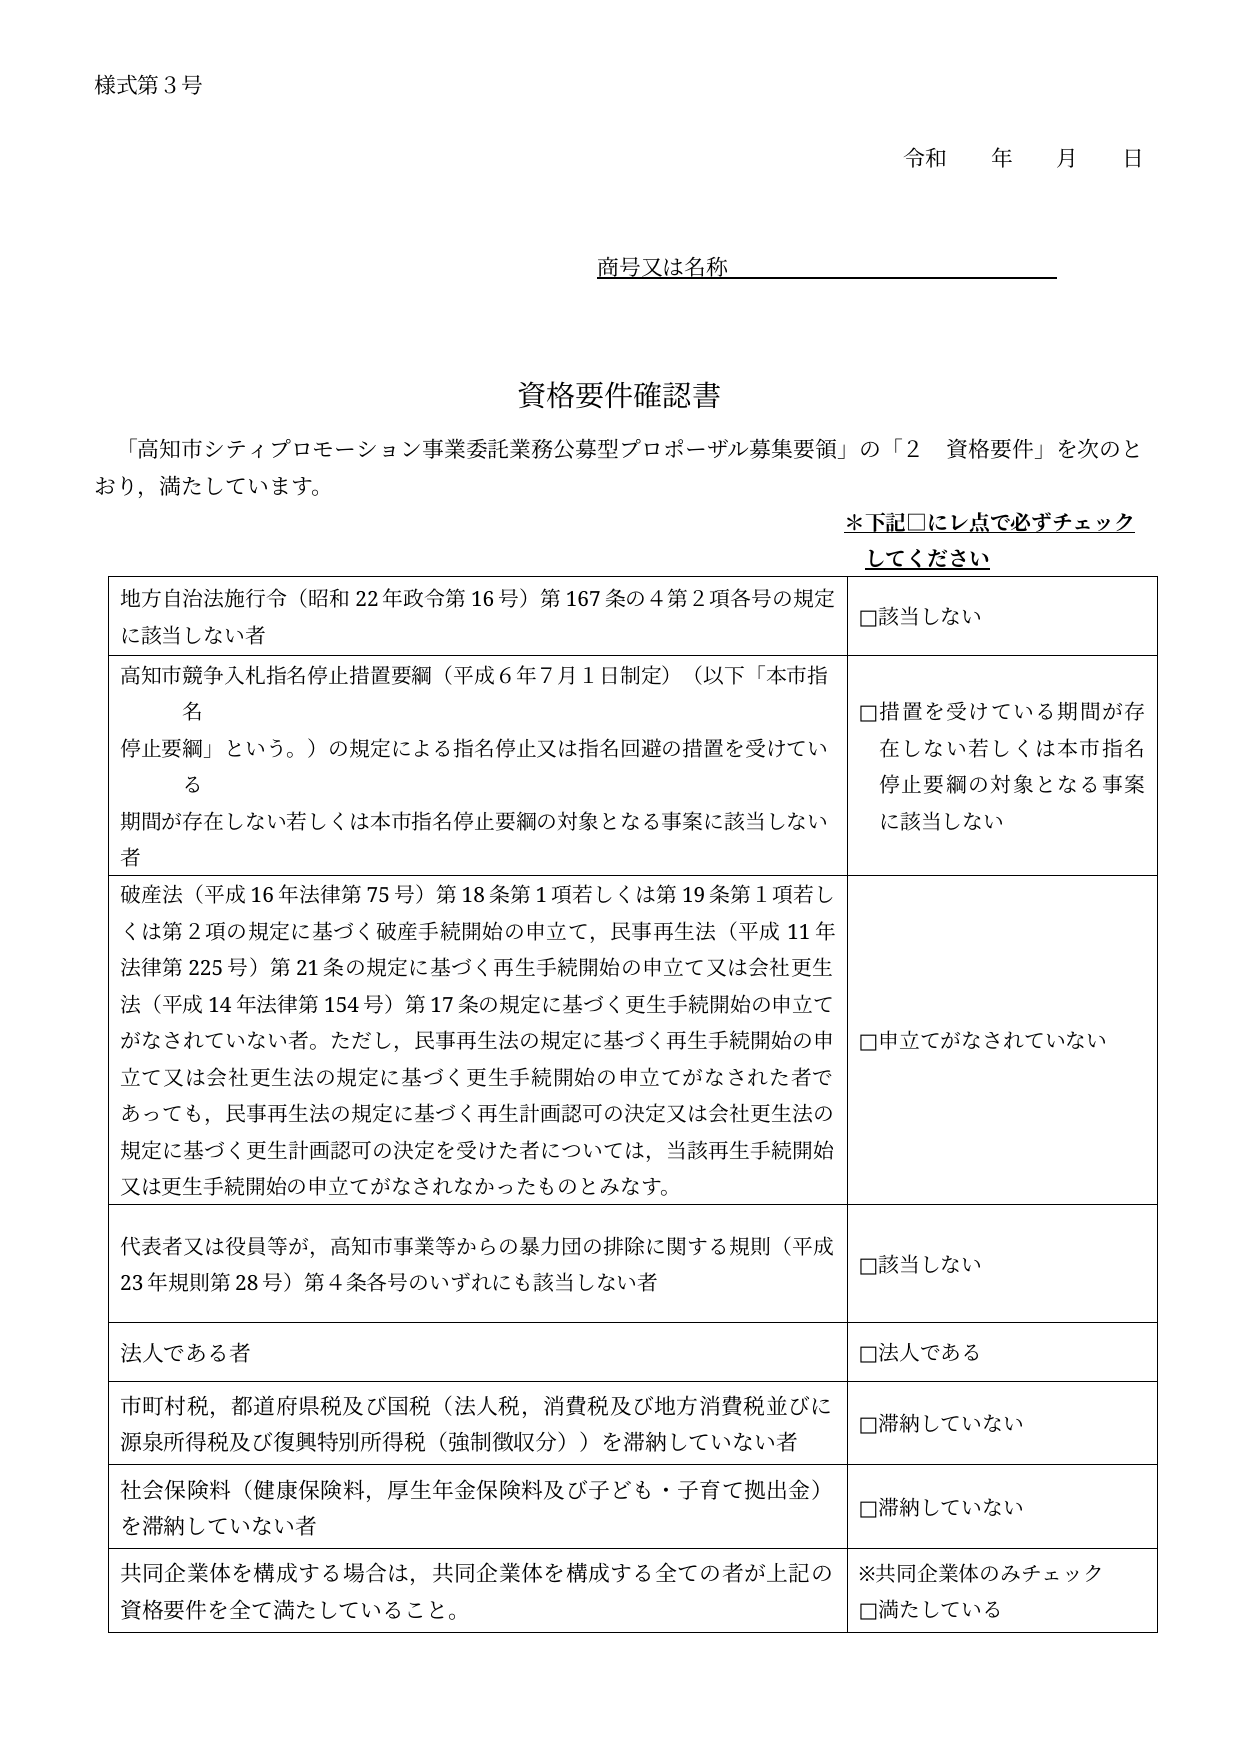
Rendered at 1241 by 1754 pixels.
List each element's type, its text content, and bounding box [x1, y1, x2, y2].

table_cell □法人である [848, 1323, 1157, 1381]
table_cell □措置を受けている期間が存在しない若しくは本市指名停止要綱の対象となる事案に該当しない [848, 656, 1157, 875]
text 「高知市シティプロモーション事業委託業務公募型プロポーザル募集要領」の「２ 資格要件」を次のとおり，満たしています。 [94, 430, 1144, 503]
text 様式第３号 [94, 65, 1144, 102]
table_cell 代表者又は役員等が，高知市事業等からの暴力団の排除に関する規則（平成23年規則第28号）第４条各号のいずれにも該当しない者 [109, 1205, 847, 1322]
text 令和 年 月 日 [94, 138, 1144, 175]
table_cell 高知市競争入札指名停止措置要綱（平成６年７月１日制定）（以下「本市指名 停止要綱」という。）の規定による指名停止又は指名回避の措置を受けている 期間が存在しない若しくは本市指名停止要綱の対象となる事案に該当しない 者 [109, 656, 847, 875]
text してください [94, 539, 1144, 576]
text 資格要件確認書 [94, 357, 1144, 430]
table_cell □滞納していない [848, 1465, 1157, 1548]
text 商号又は名称 [94, 248, 1144, 284]
table_cell □滞納していない [848, 1382, 1157, 1464]
table_header □該当しない [848, 577, 1157, 655]
table_cell 共同企業体を構成する場合は，共同企業体を構成する全ての者が上記の資格要件を全て満たしていること。 [109, 1549, 847, 1632]
table_cell 社会保険料（健康保険料，厚生年金保険料及び子ども・子育て拠出金）を滞納していない者 [109, 1465, 847, 1548]
table_cell 法人である者 [109, 1323, 847, 1381]
table_cell 市町村税，都道府県税及び国税（法人税，消費税及び地方消費税並びに源泉所得税及び復興特別所得税（強制徴収分））を滞納していない者 [109, 1382, 847, 1464]
table_header 地方自治法施行令（昭和22年政令第16号）第167条の４第２項各号の規定に該当しない者 [109, 577, 847, 655]
table_cell □申立てがなされていない [848, 876, 1157, 1204]
text ＊下記□にレ点で必ずチェック [94, 503, 1144, 539]
table_cell ※共同企業体のみチェック □満たしている [848, 1549, 1157, 1632]
table_cell 破産法（平成16年法律第75号）第18条第1項若しくは第19条第１項若しくは第２項の規定に基づく破産手続開始の申立て，民事再生法（平成11年法律第225号）第21条の規定に基づく再生手続開始の申立て又は会社更生法（平成14年法律第154号）第17条の規定に基づく更生手続開始の申立てがなされていない者。ただし，民事再生法の規定に基づく再生手続開始の申立て又は会社更生法の規定に基づく更生手続開始の申立てがなされた者であっても，民事再生法の規定に基づく再生計画認可の決定又は会社更生法の規定に基づく更生計画認可の決定を受けた者については，当該再生手続開始又は更生手続開始の申立てがなされなかったものとみなす。 [109, 876, 847, 1204]
table_cell □該当しない [848, 1205, 1157, 1322]
